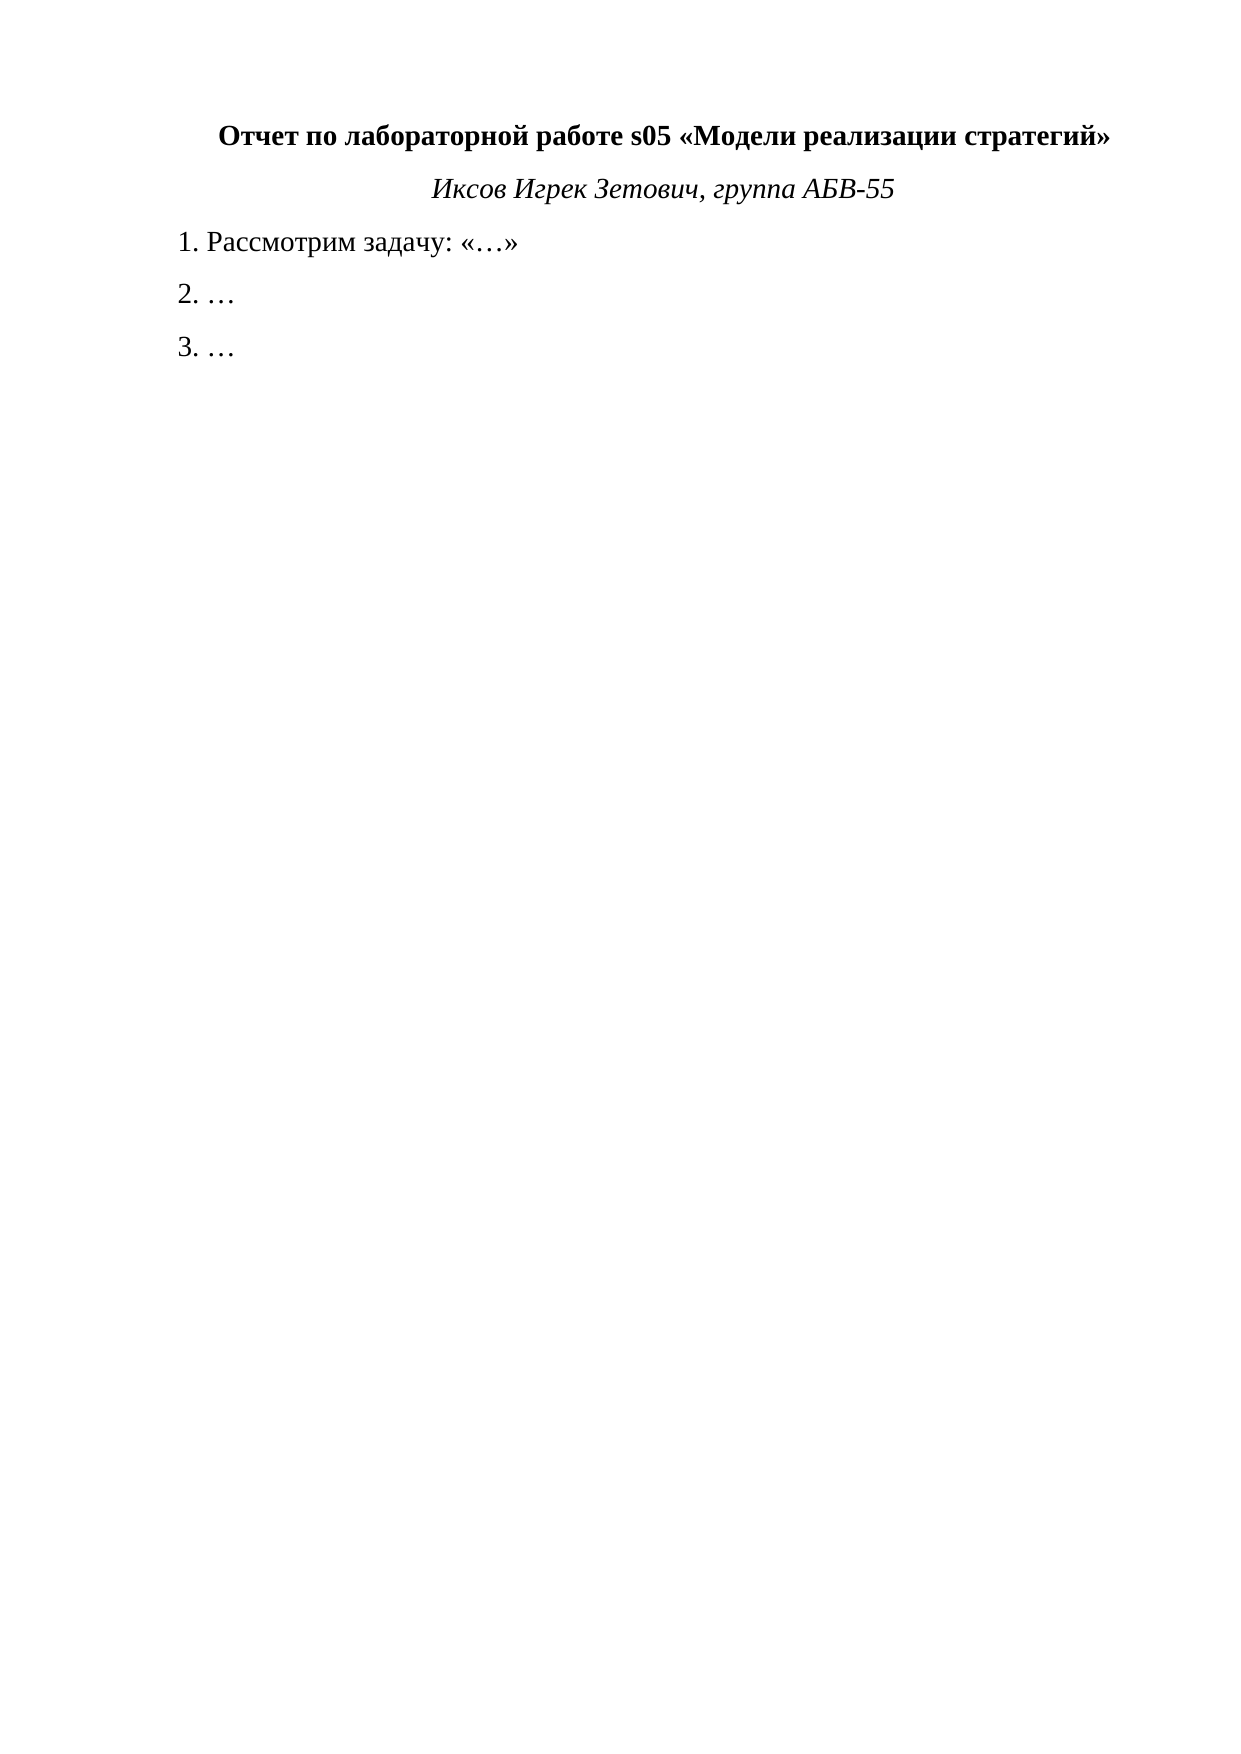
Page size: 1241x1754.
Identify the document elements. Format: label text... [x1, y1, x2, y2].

text 2. … [177, 277, 1152, 310]
text Иксов Игрек Зетович, группа АБВ-55 [177, 171, 1152, 204]
text 3. … [177, 329, 1152, 363]
text 1. Рассмотрим задачу: «…» [177, 224, 1152, 257]
text Отчет по лабораторной работе s05 «Модели реализации стратегий» [177, 118, 1152, 152]
